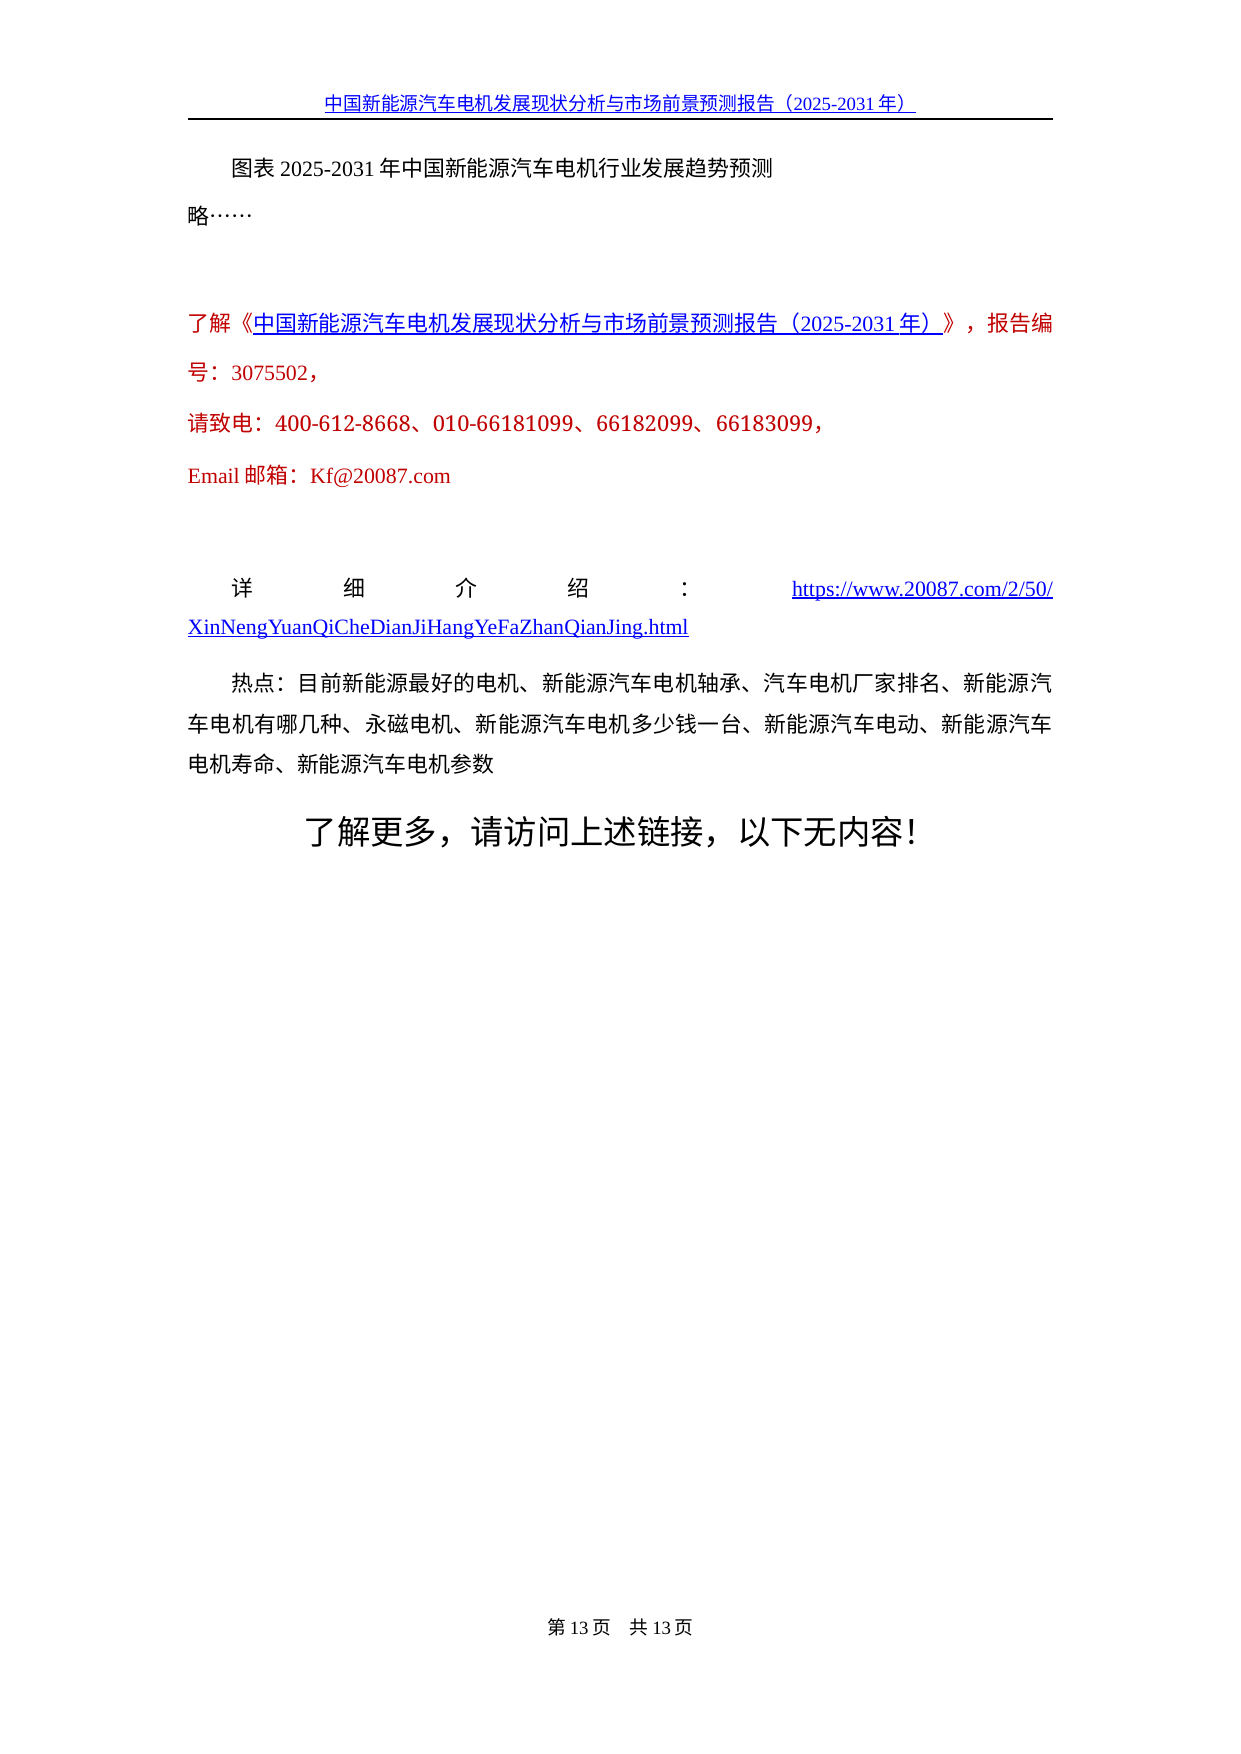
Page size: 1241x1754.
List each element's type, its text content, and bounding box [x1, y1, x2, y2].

text 请致电：400-612-8668、010-66181099、66182099、66183099， [187, 406, 1053, 438]
text 了解《中国新能源汽车电机发展现状分析与市场前景预测报告（2025-2031年）》，报告编号：3075502， [187, 305, 1053, 387]
text Email邮箱：Kf@20087.com [187, 457, 1053, 490]
title 了解更多，请访问上述链接，以下无内容！ [187, 797, 1053, 862]
text 热点：目前新能源最好的电机、新能源汽车电机轴承、汽车电机厂家排名、新能源汽车电机有哪几种、永磁电机、新能源汽车电机多少钱一台、新能源汽车电动、新能源汽车电机寿命、新能源汽车电机参数 [187, 666, 1053, 779]
text 详细介绍：https://www.20087.com/2/50/XinNengYuanQiCheDianJiHangYeFaZhanQianJing.html [187, 570, 1053, 643]
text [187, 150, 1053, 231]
